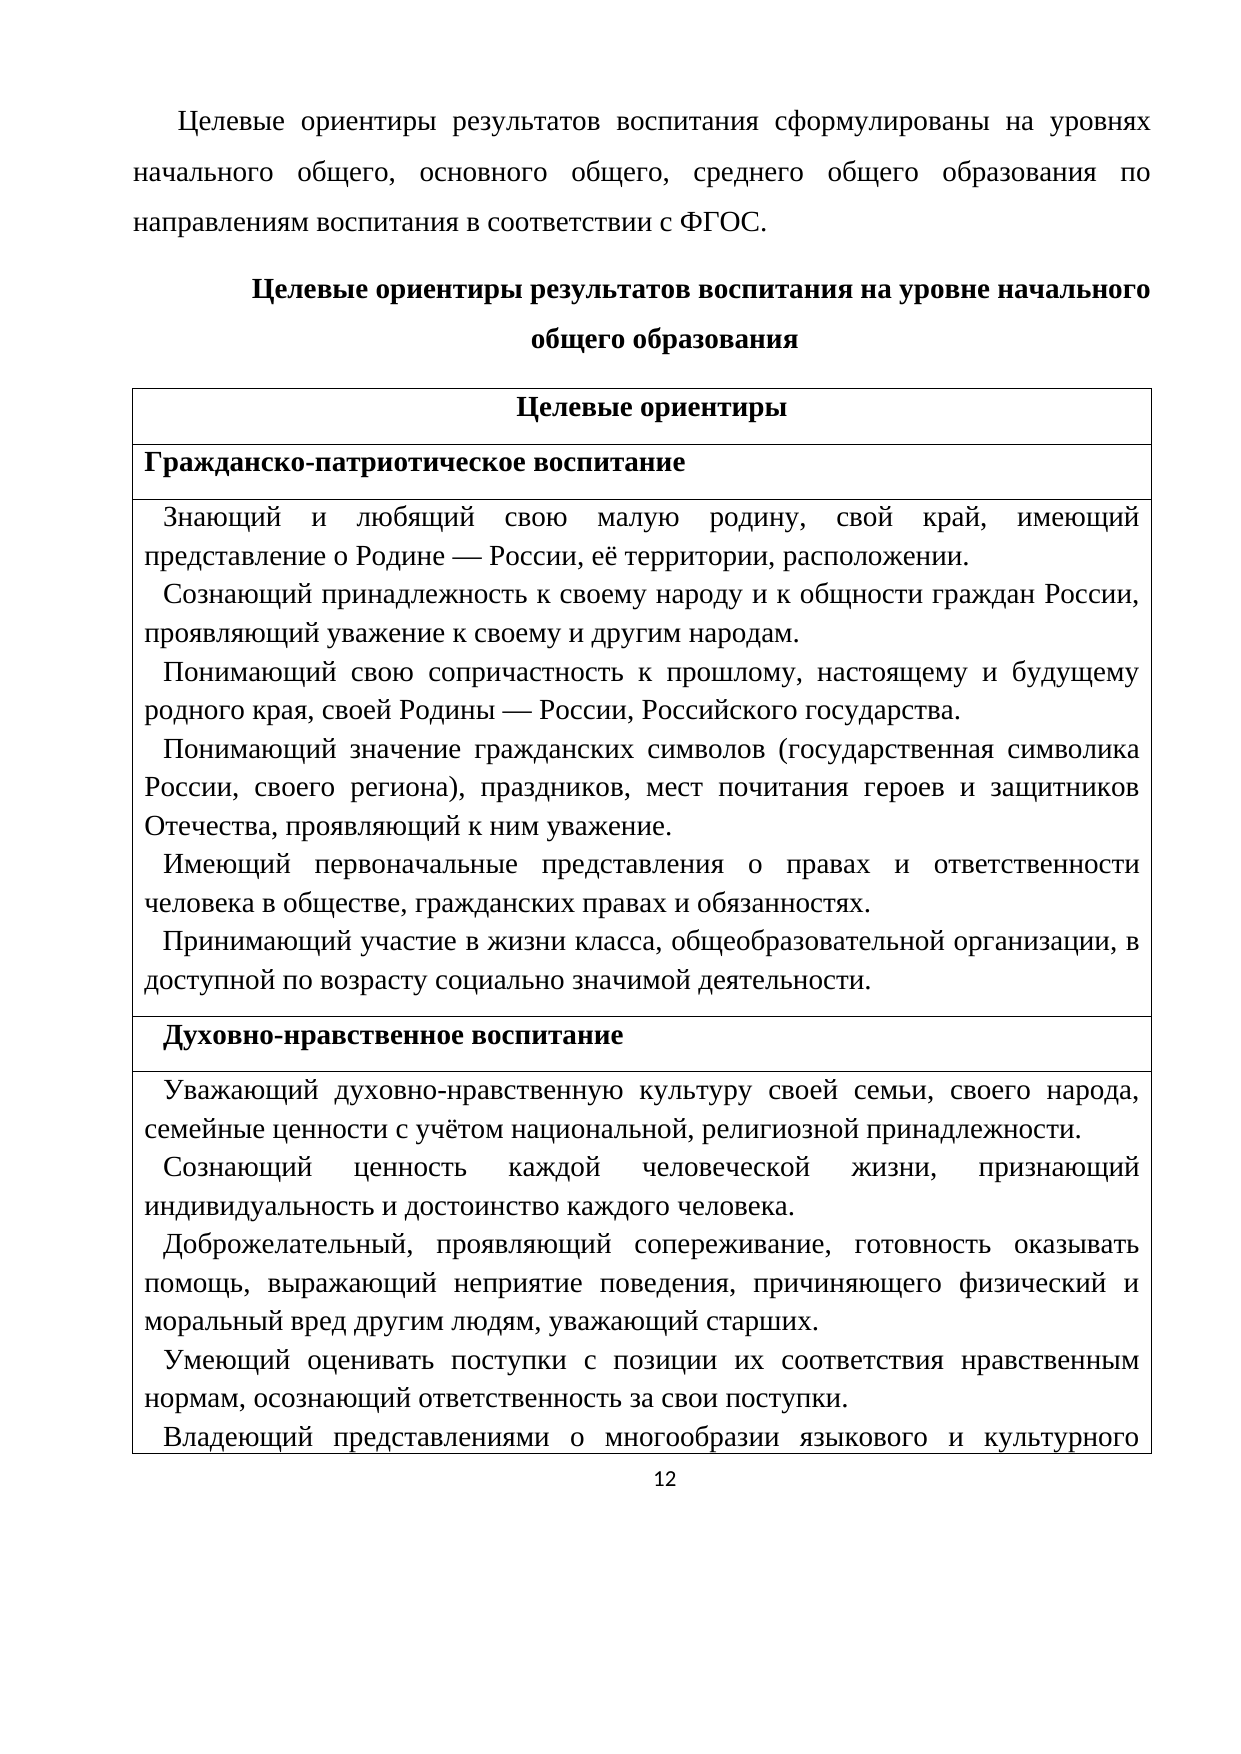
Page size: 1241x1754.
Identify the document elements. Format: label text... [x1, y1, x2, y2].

table_cell Знающий и любящий свою малую родину, свой край, имеющий представление о Родине — России, её территории, расположении. Сознающий принадлежность к своему народу и к общности граждан России, проявляющий уважение к своему и другим народам. Понимающий свою сопричастность к прошлому, настоящему и будущему родного края, своей Родины — России, Российского государства. Понимающий значение гражданских символов (государственная символика России, своего региона), праздников, мест почитания героев и защитников Отечества, проявляющий к ним уважение. Имеющий первоначальные представления о правах и ответственности человека в обществе, гражданских правах и обязанностях. Принимающий участие в жизни класса, общеобразовательной организации, в доступной по возрасту социально значимой деятельности. [133, 500, 1151, 1016]
table_cell Духовно-нравственное воспитание [133, 1017, 1151, 1071]
table_cell Гражданско-патриотическое воспитание [133, 445, 1151, 498]
table_header Целевые ориентиры [133, 389, 1151, 443]
text Целевые ориентиры результатов воспитания сформулированы на уровнях начального общего, основного общего, среднего общего образования по направлениям воспитания в соответствии с ФГОС. [133, 103, 1152, 238]
text Целевые ориентиры результатов воспитания на уровне начального общего образования [177, 271, 1152, 355]
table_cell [133, 1072, 1151, 1453]
